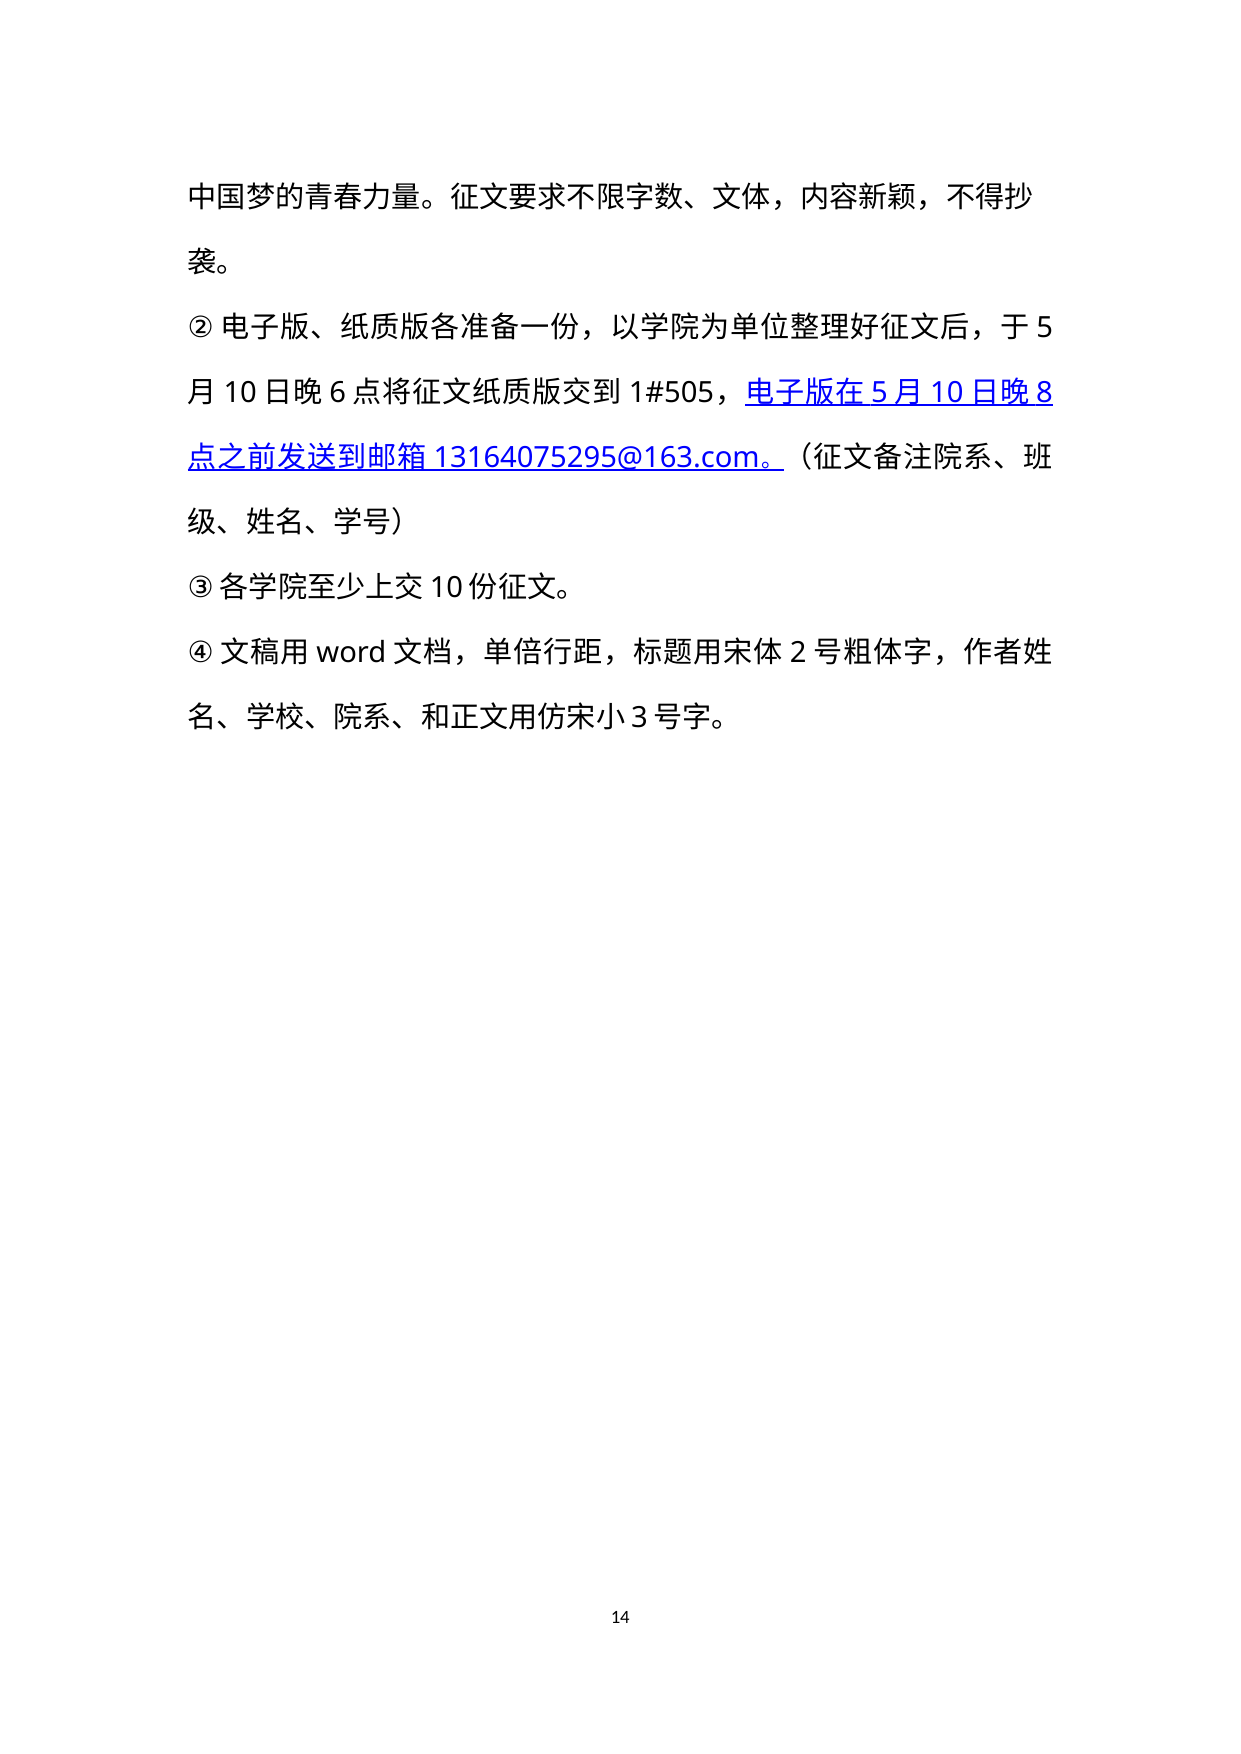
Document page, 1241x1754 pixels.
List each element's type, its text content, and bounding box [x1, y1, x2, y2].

text ④文稿用word文档，单倍行距，标题用宋体2号粗体字，作者姓名、学校、院系、和正文用仿宋小3号字。 [187, 617, 1053, 747]
text ③各学院至少上交10份征文。 [187, 552, 1053, 617]
text ②电子版、纸质版各准备一份，以学院为单位整理好征文后，于5月10日晚6点将征文纸质版交到1#505，电子版在5月10日晚8点之前发送到邮箱13164075295@163.com。（征文备注院系、班级、姓名、学号） [187, 292, 1053, 552]
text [187, 162, 1053, 292]
